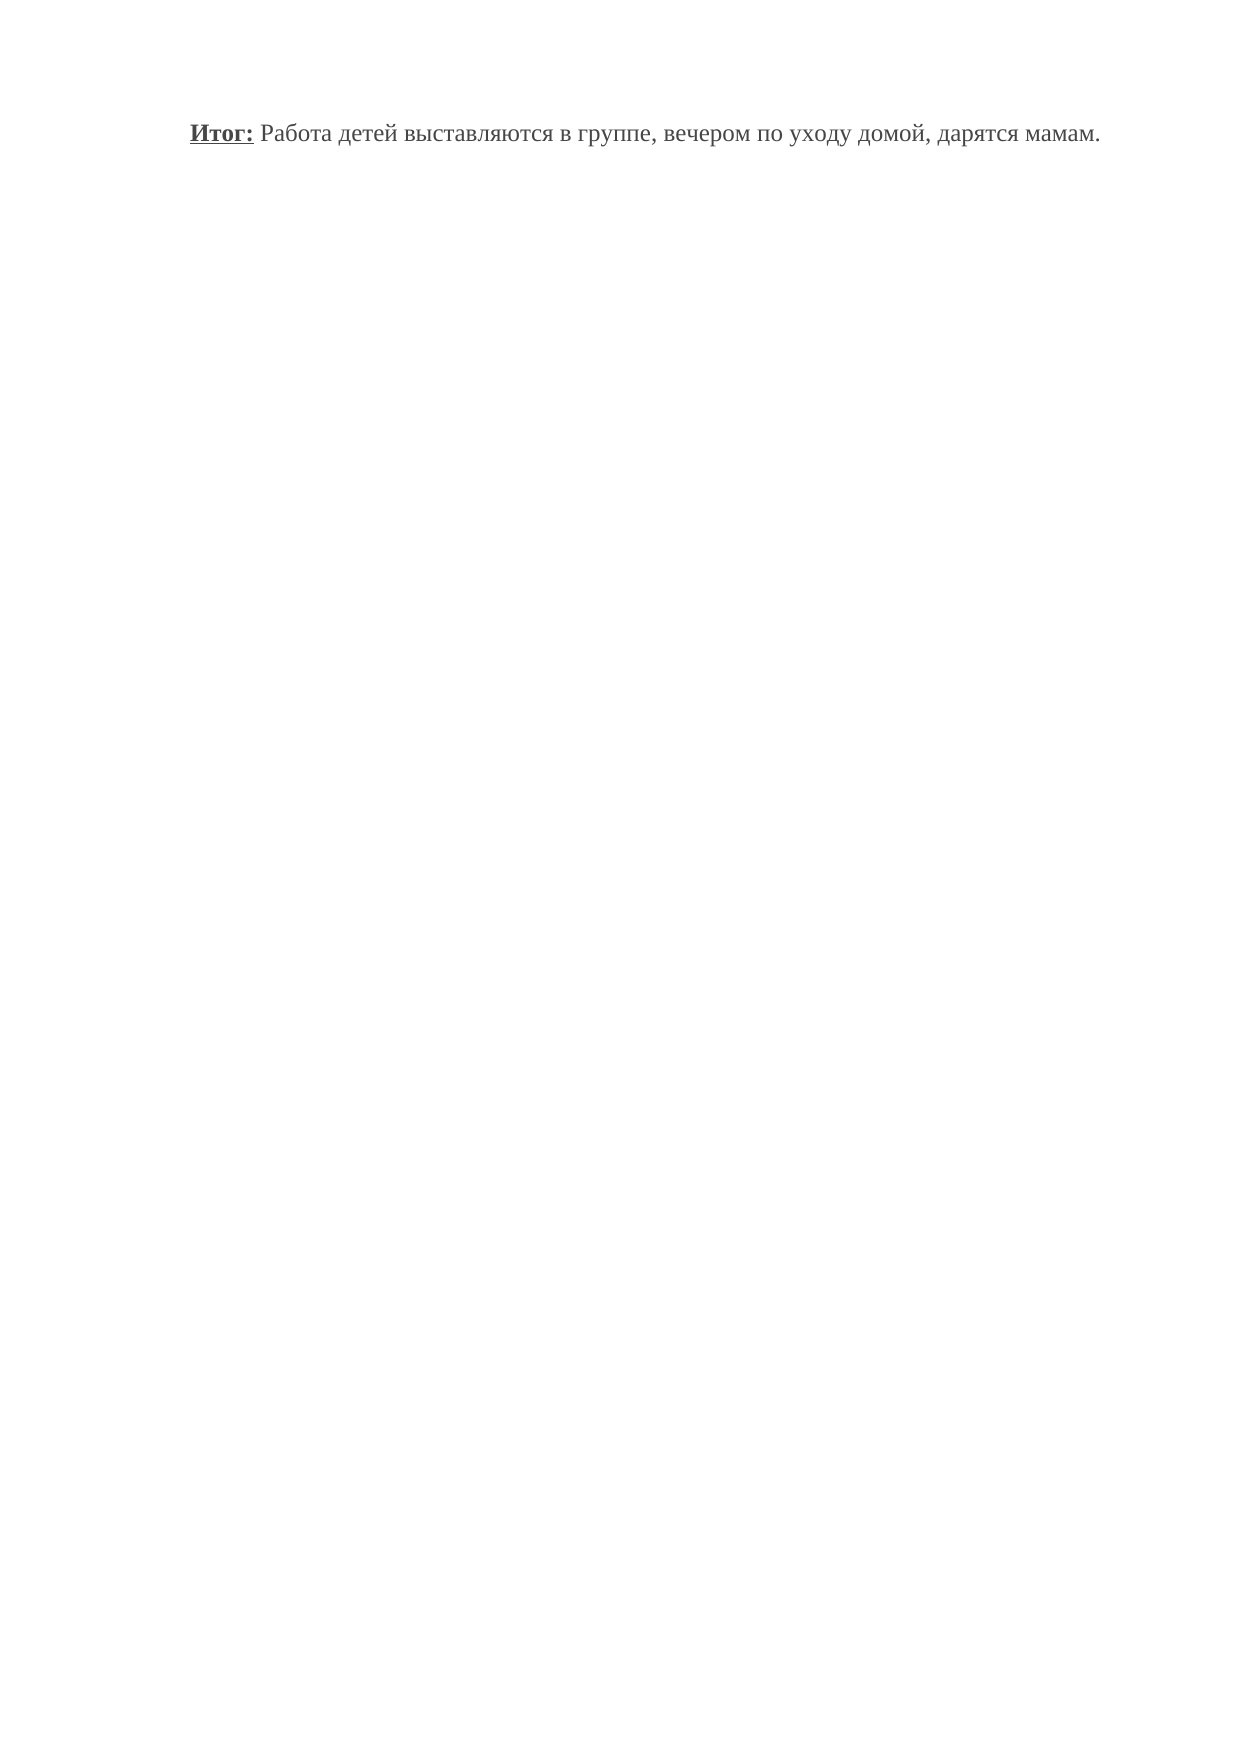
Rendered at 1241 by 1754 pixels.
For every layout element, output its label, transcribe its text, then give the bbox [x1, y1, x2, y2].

text Итог: Работа детей выставляются в группе, вечером по уходу домой, дарятся мамам. [177, 118, 1152, 147]
